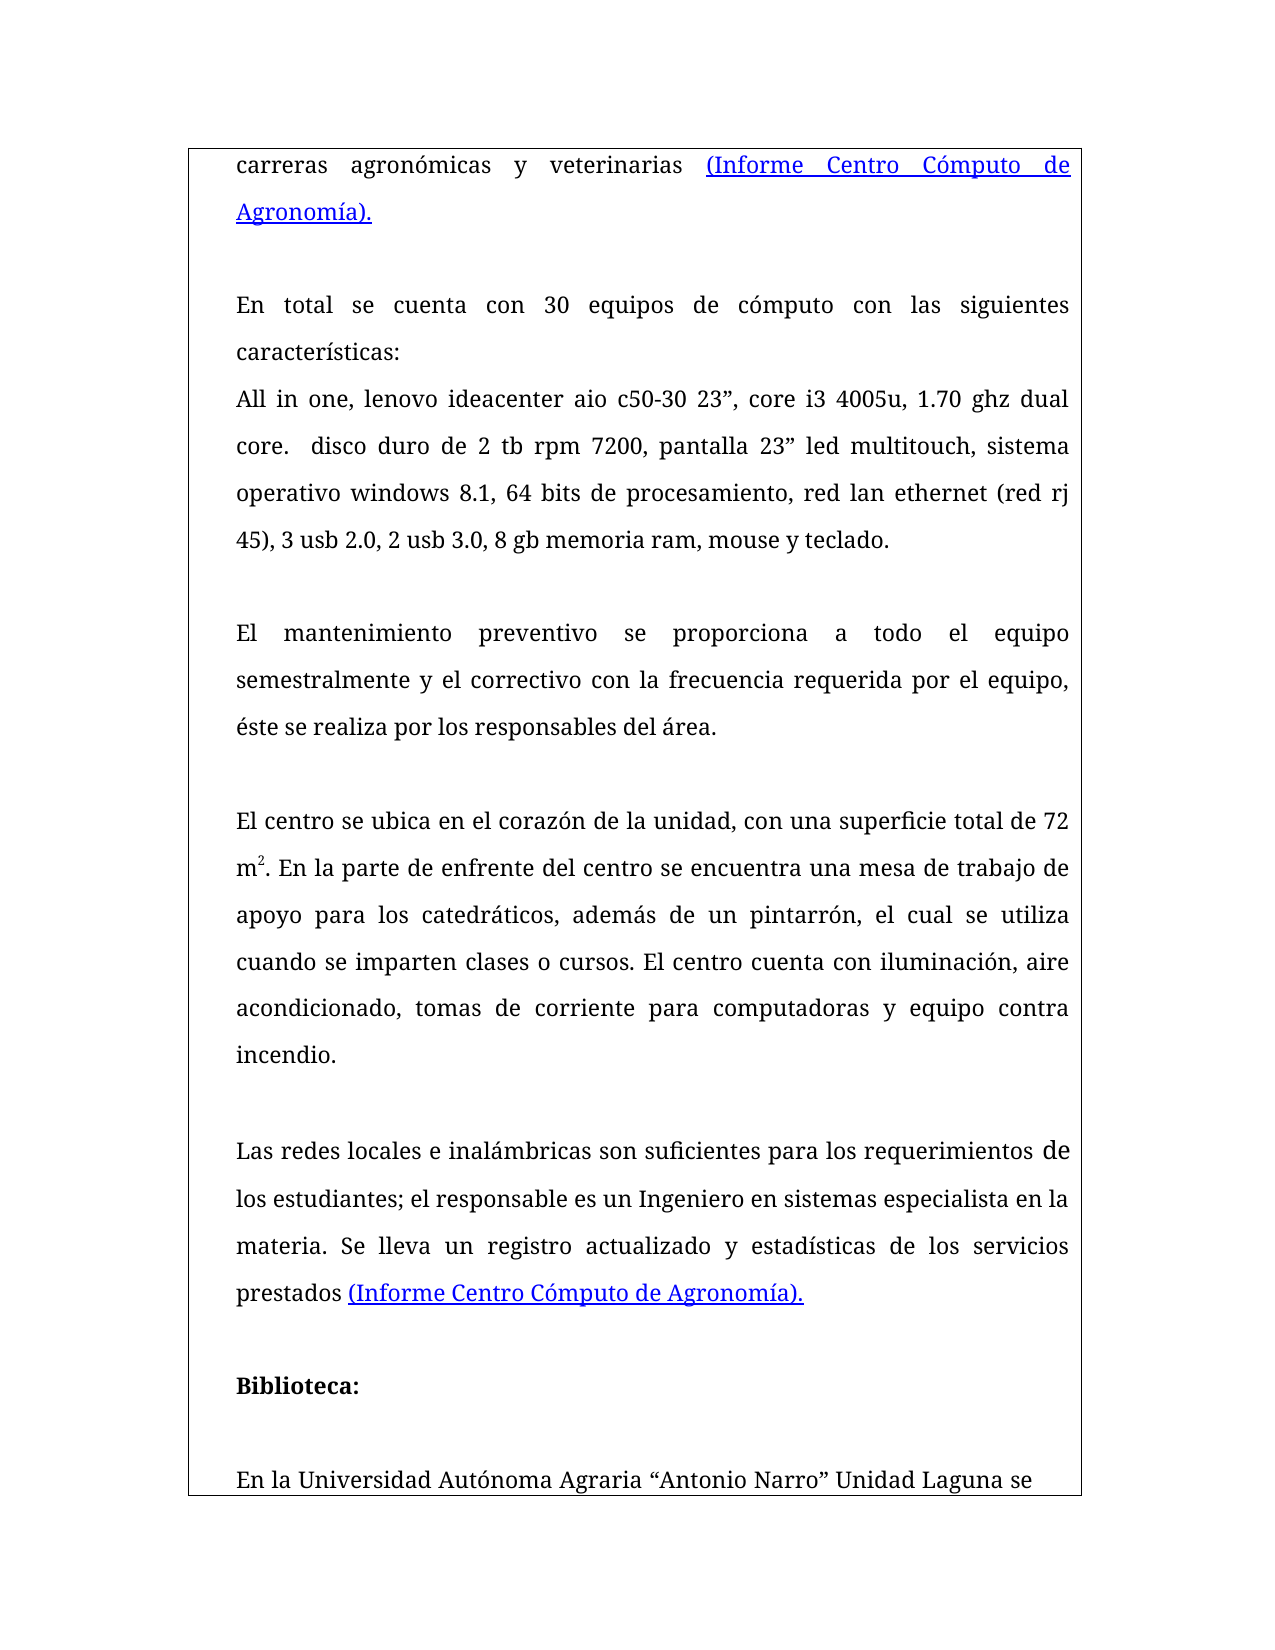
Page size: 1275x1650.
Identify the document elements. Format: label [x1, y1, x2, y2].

table_cell [189, 149, 1081, 1495]
